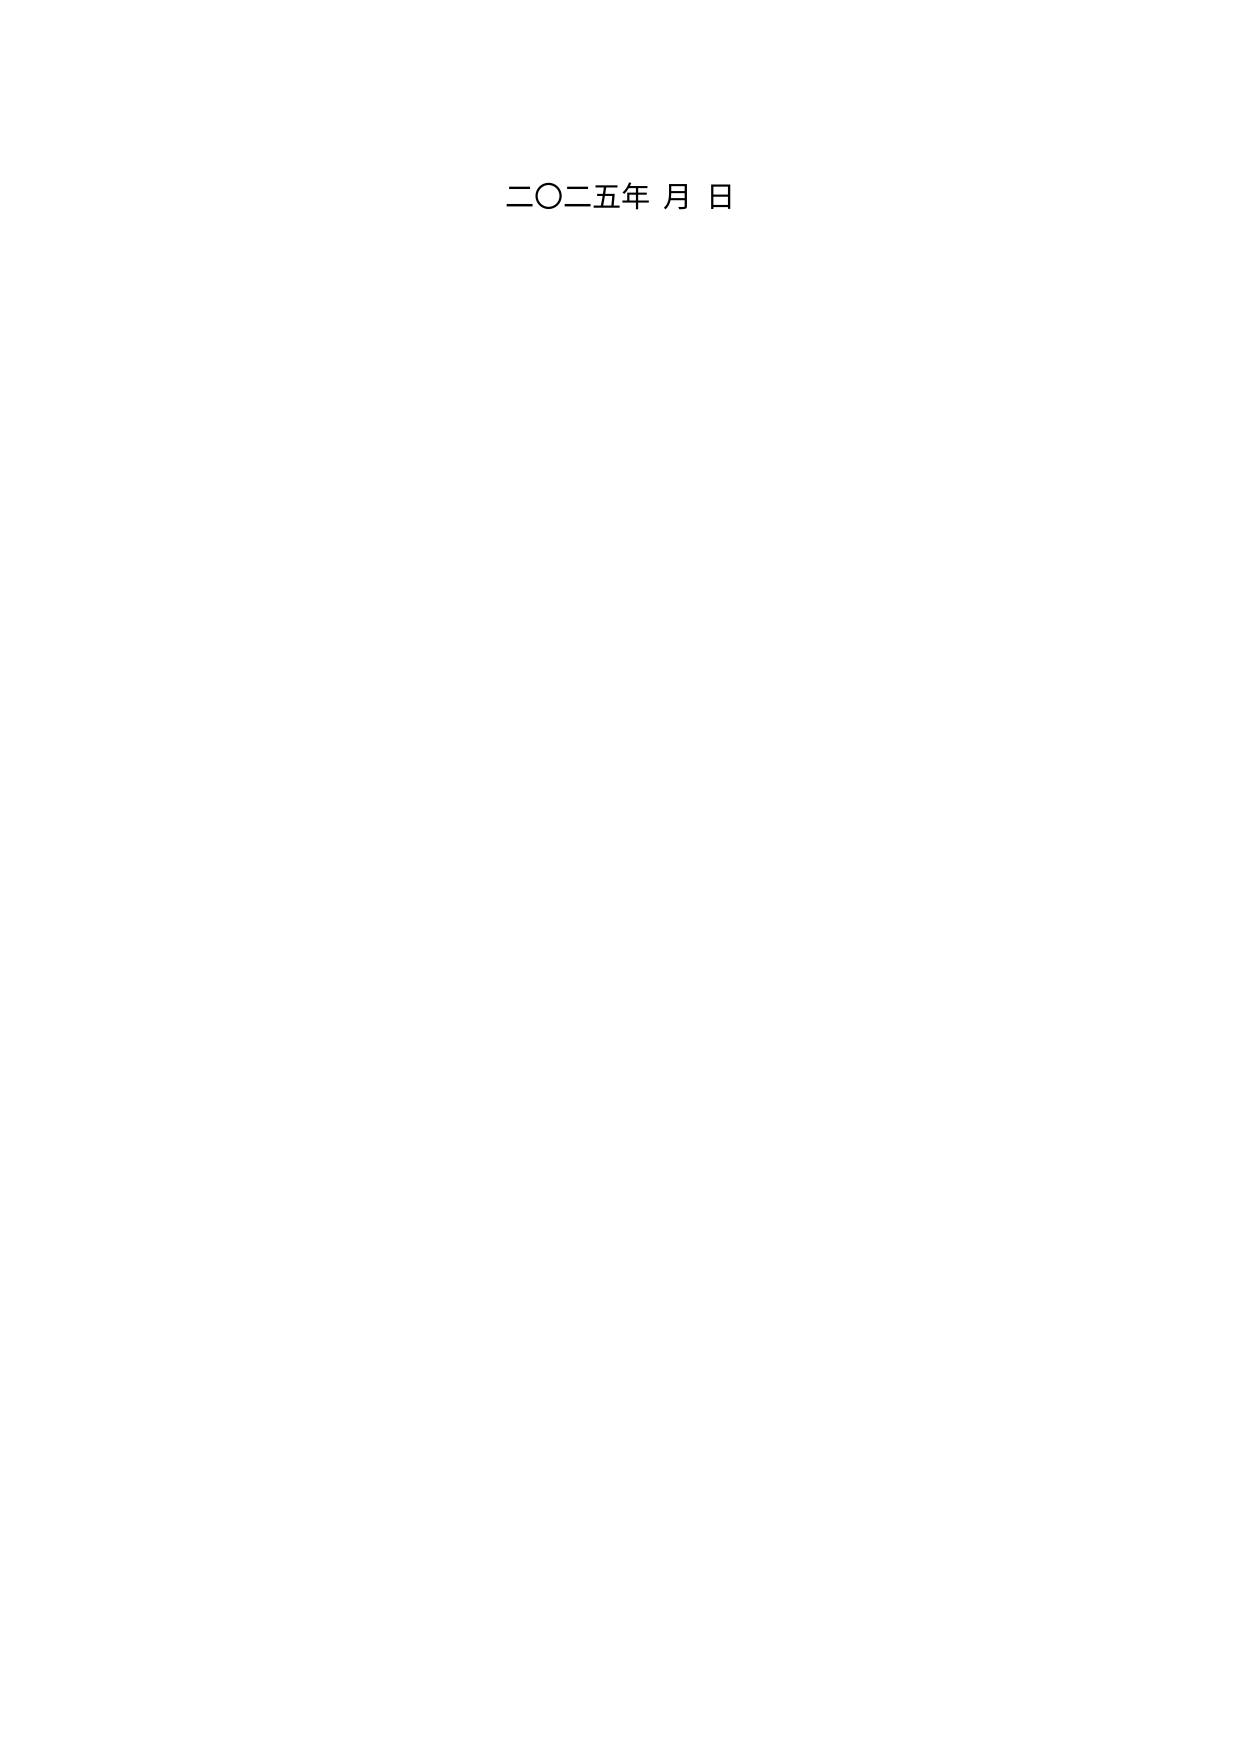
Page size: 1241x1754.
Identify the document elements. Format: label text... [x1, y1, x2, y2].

text 二〇二五年 月 日 [187, 162, 1053, 227]
